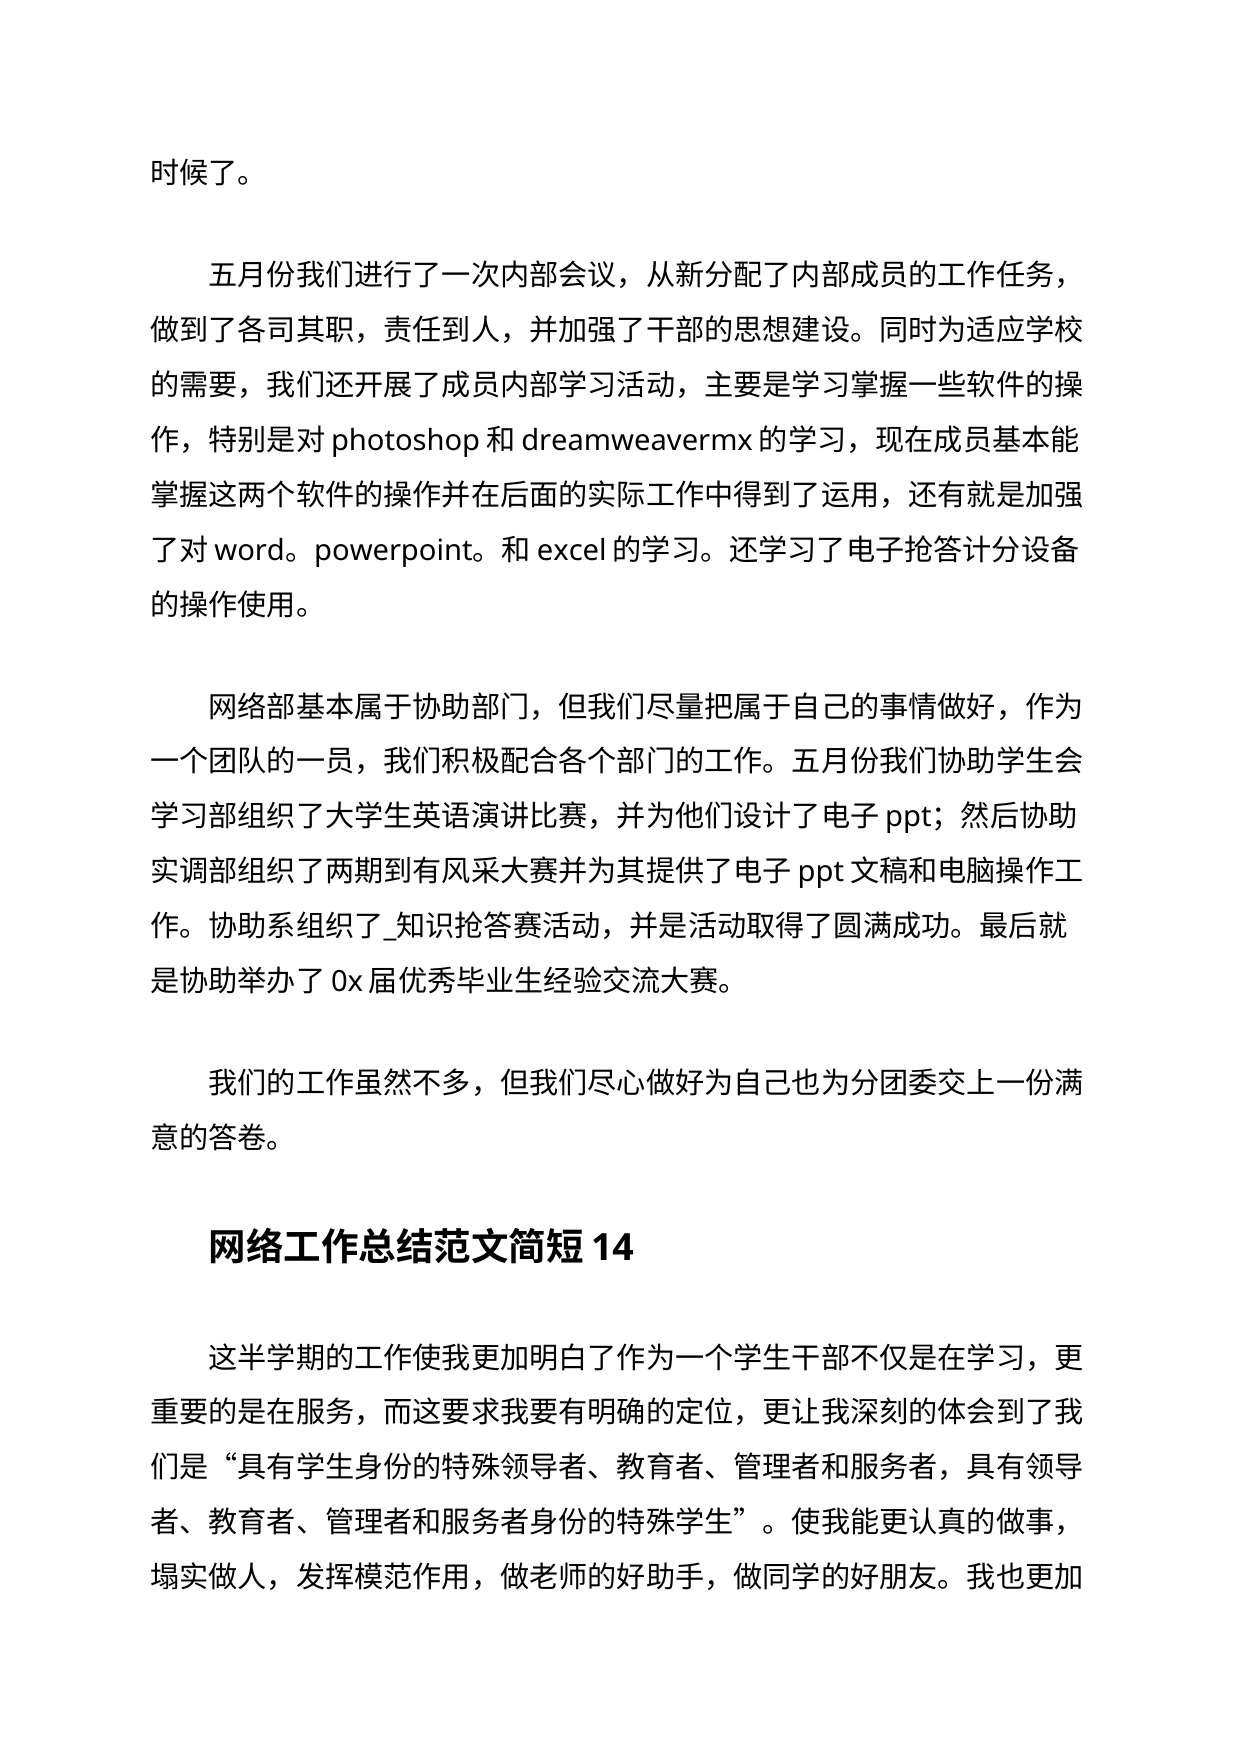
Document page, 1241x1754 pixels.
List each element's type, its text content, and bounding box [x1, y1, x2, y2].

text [150, 150, 1090, 192]
text 网络工作总结范文简短14 [150, 1217, 1090, 1271]
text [150, 1334, 1090, 1596]
text 我们的工作虽然不多，但我们尽心做好为自己也为分团委交上一份满意的答卷。 [150, 1060, 1090, 1157]
text 五月份我们进行了一次内部会议，从新分配了内部成员的工作任务，做到了各司其职，责任到人，并加强了干部的思想建设。同时为适应学校的需要，我们还开展了成员内部学习活动，主要是学习掌握一些软件的操作，特别是对photoshop和dreamweavermx的学习，现在成员基本能掌握这两个软件的操作并在后面的实际工作中得到了运用，还有就是加强了对word。powerpoint。和excel的学习。还学习了电子抢答计分设备的操作使用。 [150, 252, 1090, 624]
text 网络部基本属于协助部门，但我们尽量把属于自己的事情做好，作为一个团队的一员，我们积极配合各个部门的工作。五月份我们协助学生会学习部组织了大学生英语演讲比赛，并为他们设计了电子ppt；然后协助实调部组织了两期到有风采大赛并为其提供了电子ppt文稿和电脑操作工作。协助系组织了_知识抢答赛活动，并是活动取得了圆满成功。最后就是协助举办了0x届优秀毕业生经验交流大赛。 [150, 683, 1090, 1000]
